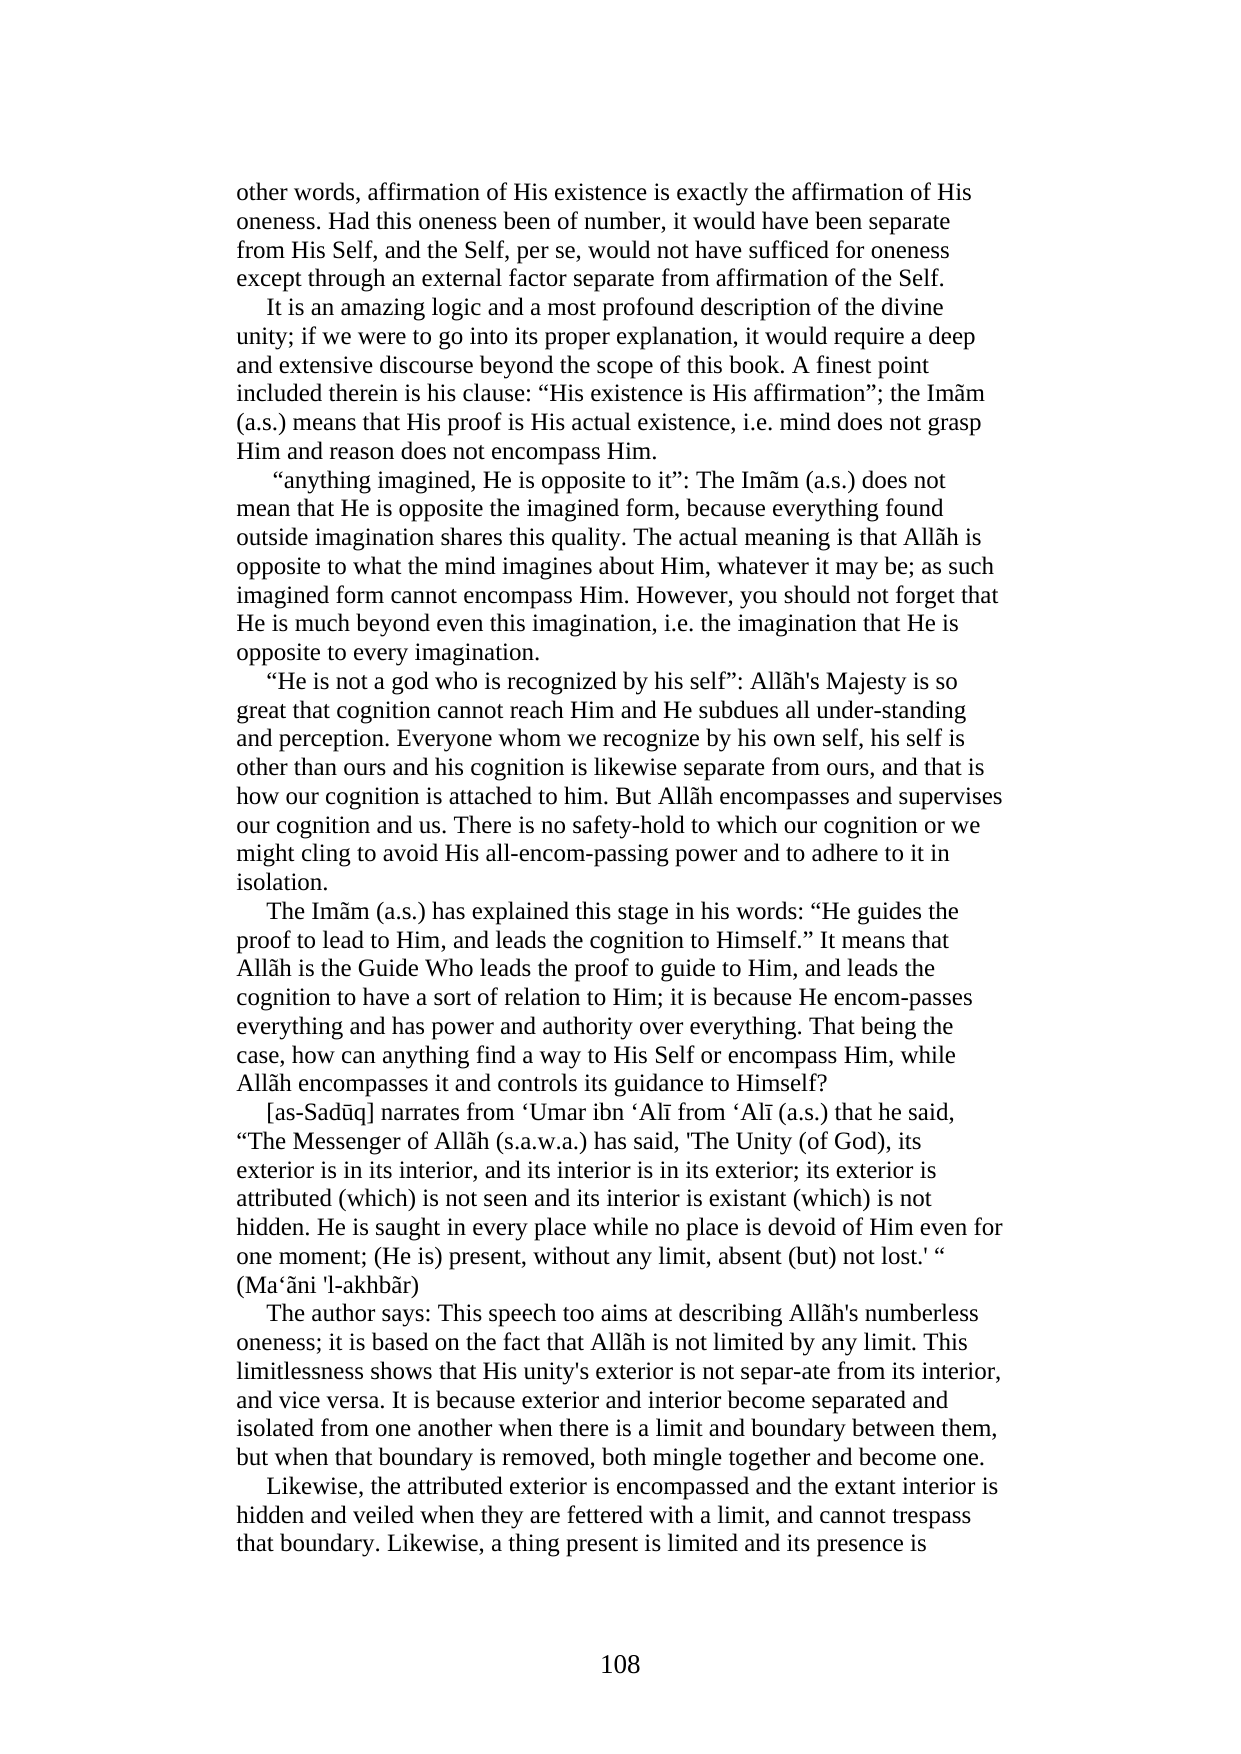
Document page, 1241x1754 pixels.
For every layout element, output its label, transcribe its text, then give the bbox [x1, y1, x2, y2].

text [as-Sadūq] narrates from ‘Umar ibn ‘Alī from ‘Alī (a.s.) that he said, “The Messenger of Allãh (s.a.w.a.) has said, 'The Unity (of God), its exterior is in its interior, and its interior is in its exterior; its exterior is attributed (which) is not seen and its interior is existant (which) is not hidden. He is saught in every place while no place is devoid of Him even for one moment; (He is) present, without any limit, absent (but) not lost.' “ (Ma‘ãni 'l-akhbãr) [236, 1097, 1004, 1298]
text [236, 177, 1004, 292]
text The author says: This speech too aims at describing Allãh's numberless oneness; it is based on the fact that Allãh is not limited by any limit. This limitlessness shows that His unity's exterior is not separ-ate from its interior, and vice versa. It is because exterior and interior become separated and isolated from one another when there is a limit and boundary between them, but when that boundary is removed, both mingle together and become one. [236, 1298, 1004, 1471]
text It is an amazing logic and a most profound description of the divine unity; if we were to go into its proper explanation, it would require a deep and extensive discourse beyond the scope of this book. A finest point included therein is his clause: “His existence is His affirmation”; the Imãm (a.s.) means that His proof is His actual existence, i.e. mind does not grasp Him and reason does not encompass Him. [236, 292, 1004, 465]
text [236, 1471, 1004, 1557]
text “anything imagined, He is opposite to it”: The Imãm (a.s.) does not mean that He is opposite the imagined form, because everything found outside imagination shares this quality. The actual meaning is that Allãh is opposite to what the mind imagines about Him, whatever it may be; as such imagined form cannot encompass Him. However, you should not forget that He is much beyond even this imagination, i.e. the imagination that He is opposite to every imagination. [236, 465, 1004, 666]
text The Imãm (a.s.) has explained this stage in his words: “He guides the proof to lead to Him, and leads the cognition to Himself.” It means that Allãh is the Guide Who leads the proof to guide to Him, and leads the cognition to have a sort of relation to Him; it is because He encom-passes everything and has power and authority over everything. That being the case, how can anything find a way to His Self or encompass Him, while Allãh encompasses it and controls its guidance to Himself? [236, 896, 1004, 1097]
text “He is not a god who is recognized by his self”: Allãh's Majesty is so great that cognition cannot reach Him and He subdues all under-standing and perception. Everyone whom we recognize by his own self, his self is other than ours and his cognition is likewise separate from ours, and that is how our cognition is attached to him. But Allãh encompasses and supervises our cognition and us. There is no safety-hold to which our cognition or we might cling to avoid His all-encom-passing power and to adhere to it in isolation. [236, 666, 1004, 896]
